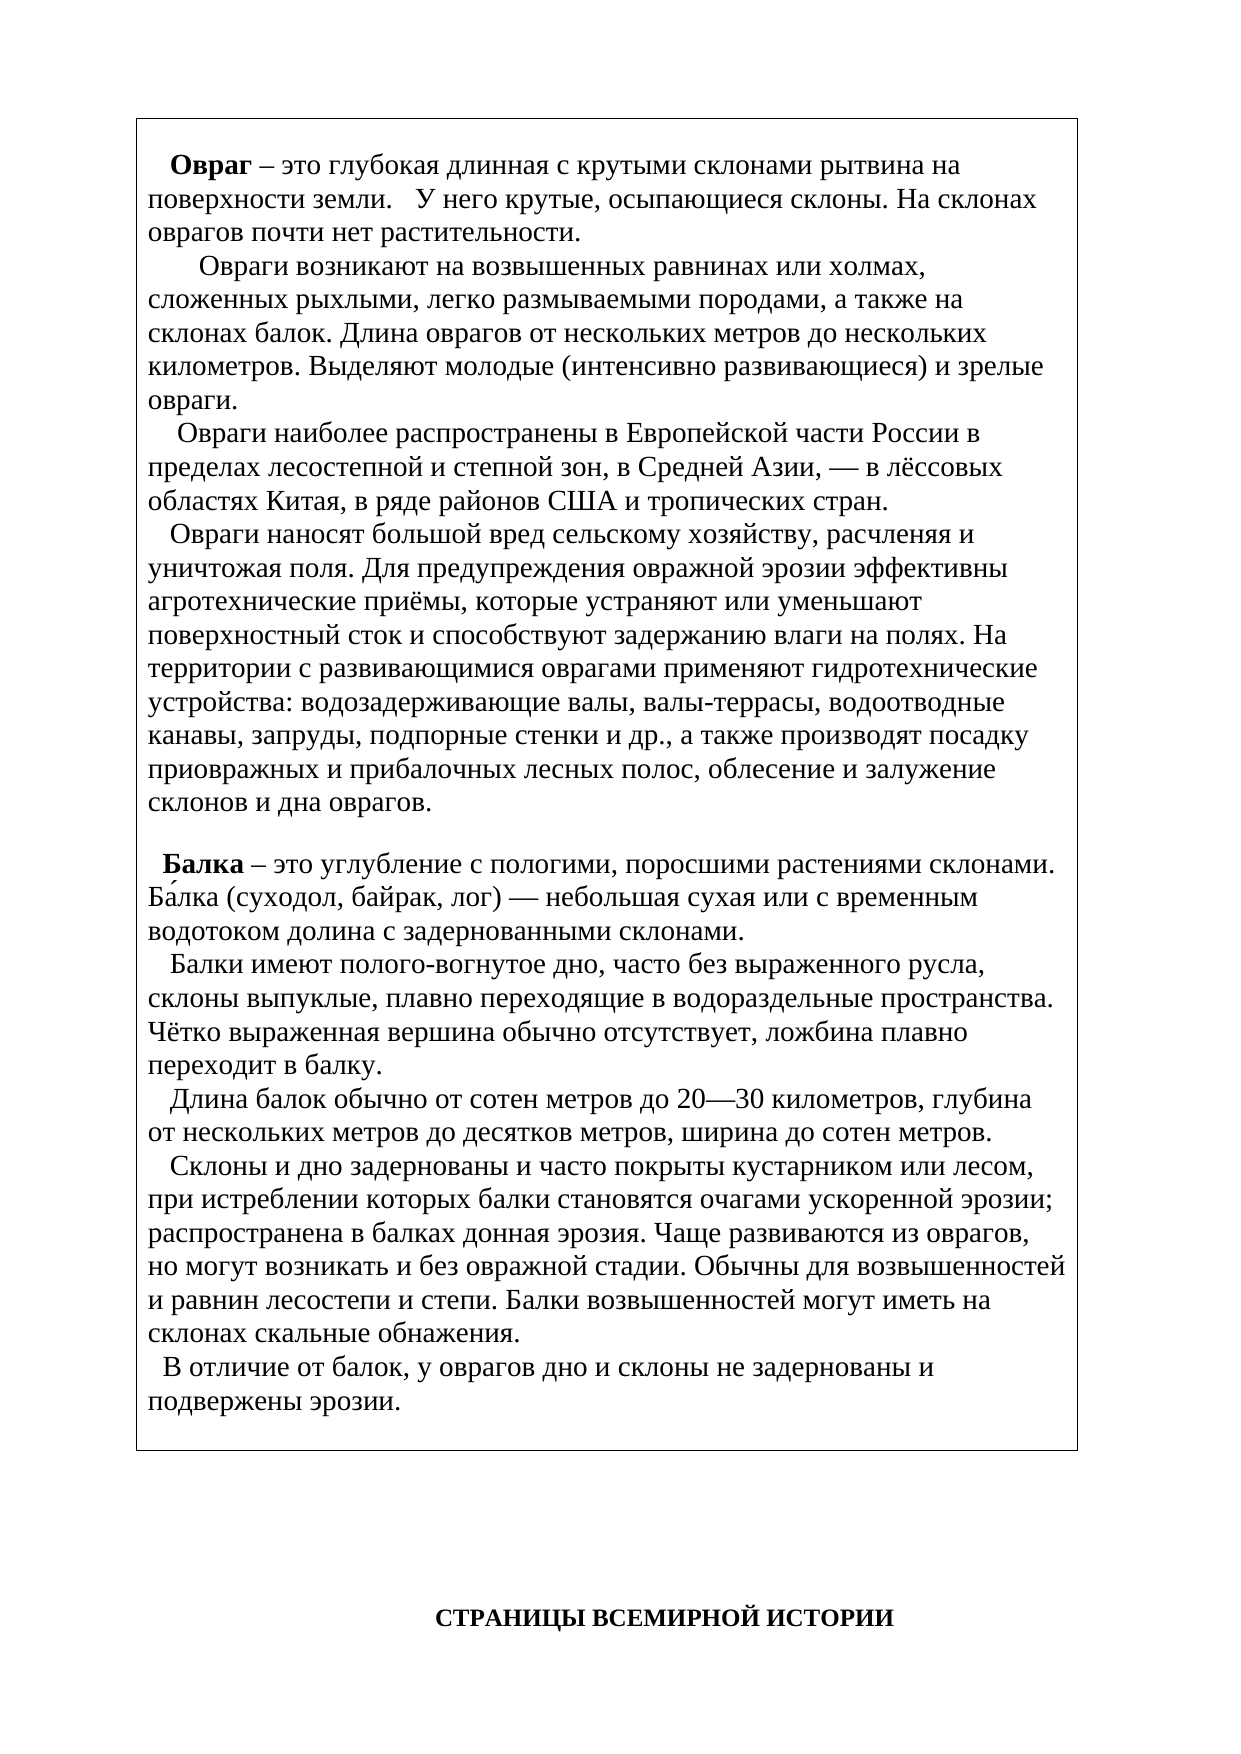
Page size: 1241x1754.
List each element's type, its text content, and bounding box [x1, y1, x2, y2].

text СТРАНИЦЫ ВСЕМИРНОЙ ИСТОРИИ [177, 1603, 1152, 1632]
table_header Овраг – это глубокая длинная с крутыми склонами рытвина на поверхности земли. У него крутые, осыпающиеся склоны. На склонах оврагов почти нет растительности. Овраги возникают на возвышенных равнинах или холмах, сложенных рыхлыми, легко размываемыми породами, а также на склонах балок. Длина оврагов от нескольких метров до нескольких километров. Выделяют молодые (интенсивно развивающиеся) и зрелые овраги. Овраги наиболее распространены в Европейской части России в пределах лесостепной и степной зон, в Средней Азии, — в лёссовых областях Китая, в ряде районов США и тропических стран. Овраги наносят большой вред сельскому хозяйству, расчленяя и уничтожая поля. Для предупреждения овражной эрозии эффективны агротехнические приёмы, которые устраняют или уменьшают поверхностный сток и способствуют задержанию влаги на полях. На территории с развивающимися оврагами применяют гидротехнические устройства: водозадерживающие валы, валы-террасы, водоотводные канавы, запруды, подпорные стенки и др., а также производят посадку приовражных и прибалочных лесных полос, облесение и залужение склонов и дна оврагов. Балка – это углубление с пологими, поросшими растениями склонами. Ба́лка (суходол, байрак, лог) — небольшая сухая или с временным водотоком долина с задернованными склонами. Балки имеют полого-вогнутое дно, часто без выраженного русла, склоны выпуклые, плавно переходящие в водораздельные пространства. Чётко выраженная вершина обычно отсутствует, ложбина плавно переходит в балку. Длина балок обычно от сотен метров до 20—30 километров, глубина от нескольких метров до десятков метров, ширина до сотен метров. Склоны и дно задернованы и часто покрыты кустарником или лесом, при истреблении которых балки становятся очагами ускоренной эрозии; распространена в балках донная эрозия. Чаще развиваются из оврагов, но могут возникать и без овражной стадии. Обычны для возвышенностей и равнин лесостепи и степи. Балки возвышенностей могут иметь на склонах скальные обнажения. В отличие от балок, у оврагов дно и склоны не задернованы и подвержены эрозии. [137, 119, 1077, 1450]
